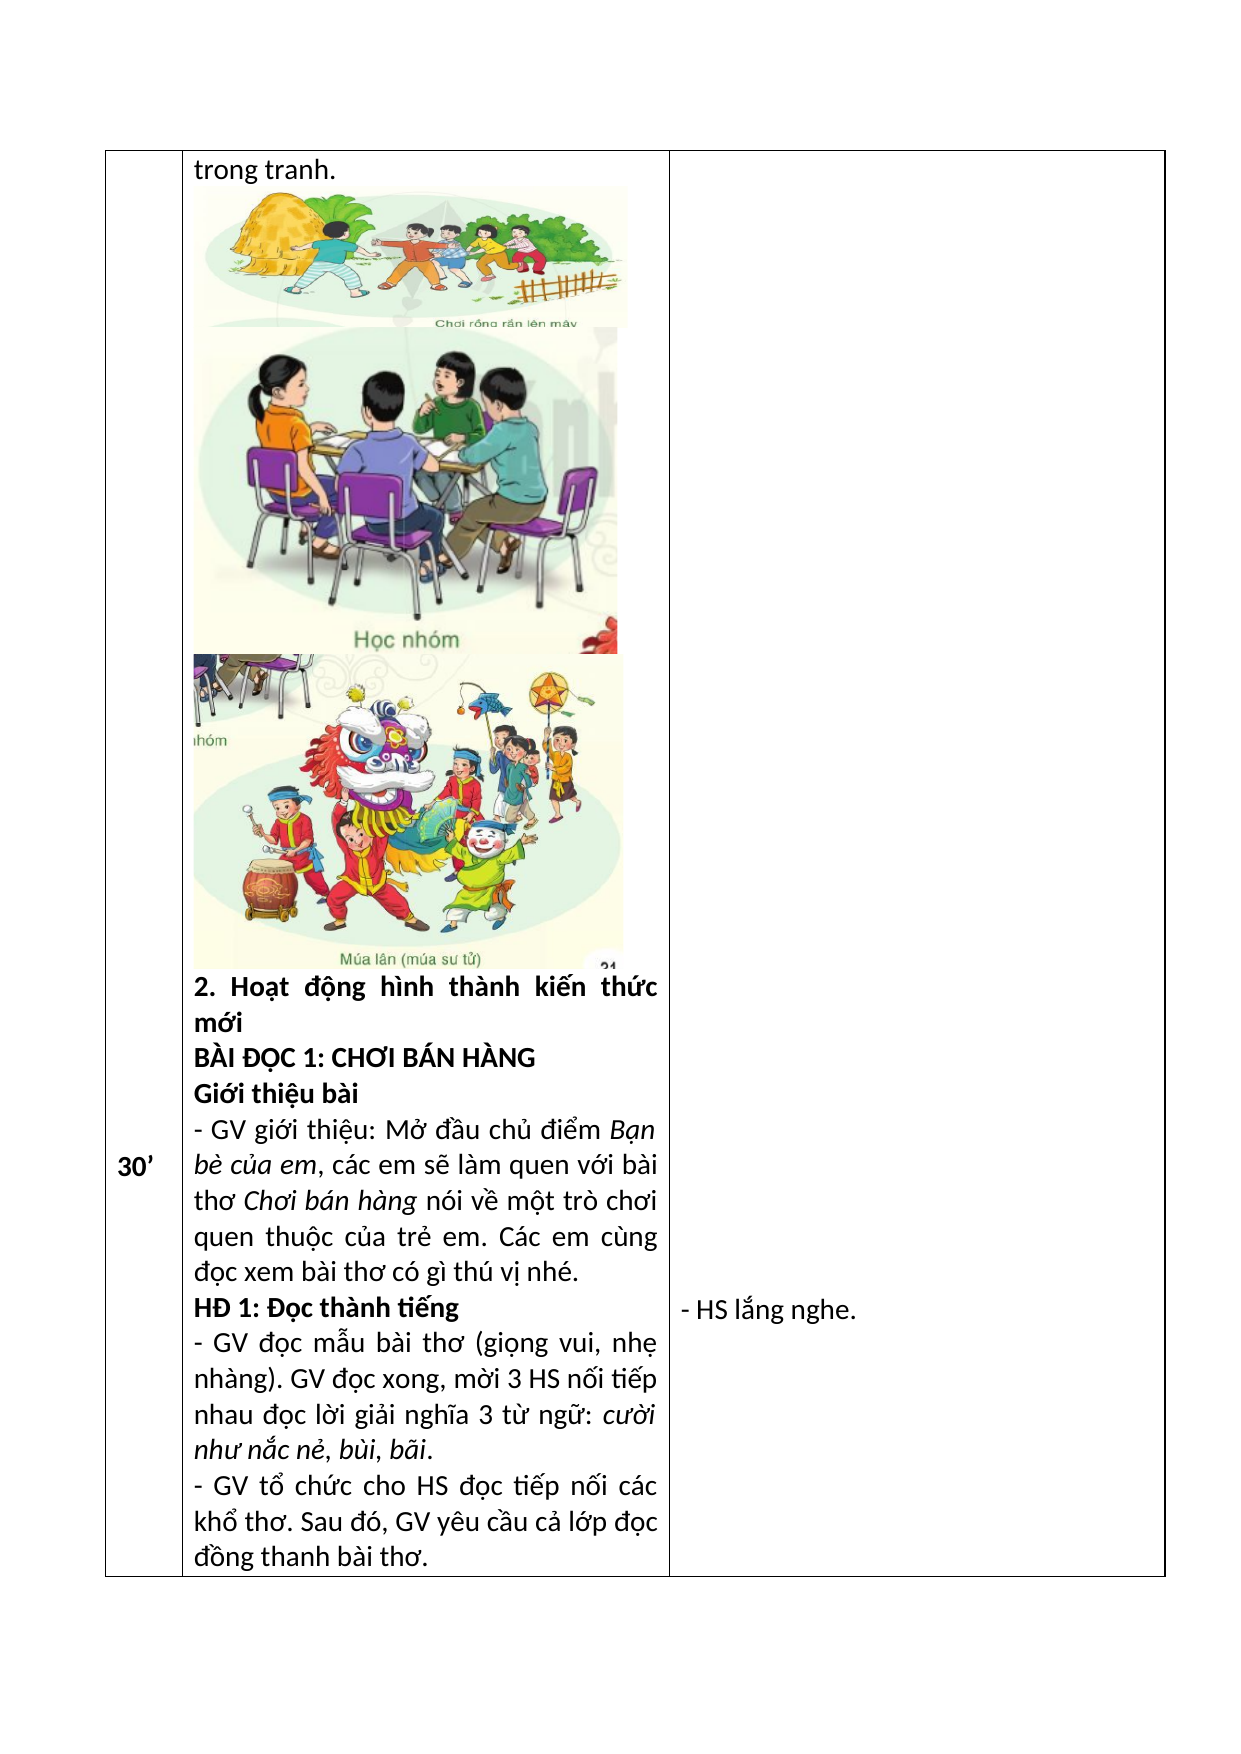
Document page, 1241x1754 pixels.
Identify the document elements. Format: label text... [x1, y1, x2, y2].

table_cell 5’ 30’ 30’ 5’ [106, 151, 182, 1576]
picture [193, 186, 628, 969]
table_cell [183, 151, 669, 1576]
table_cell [670, 151, 1164, 1576]
